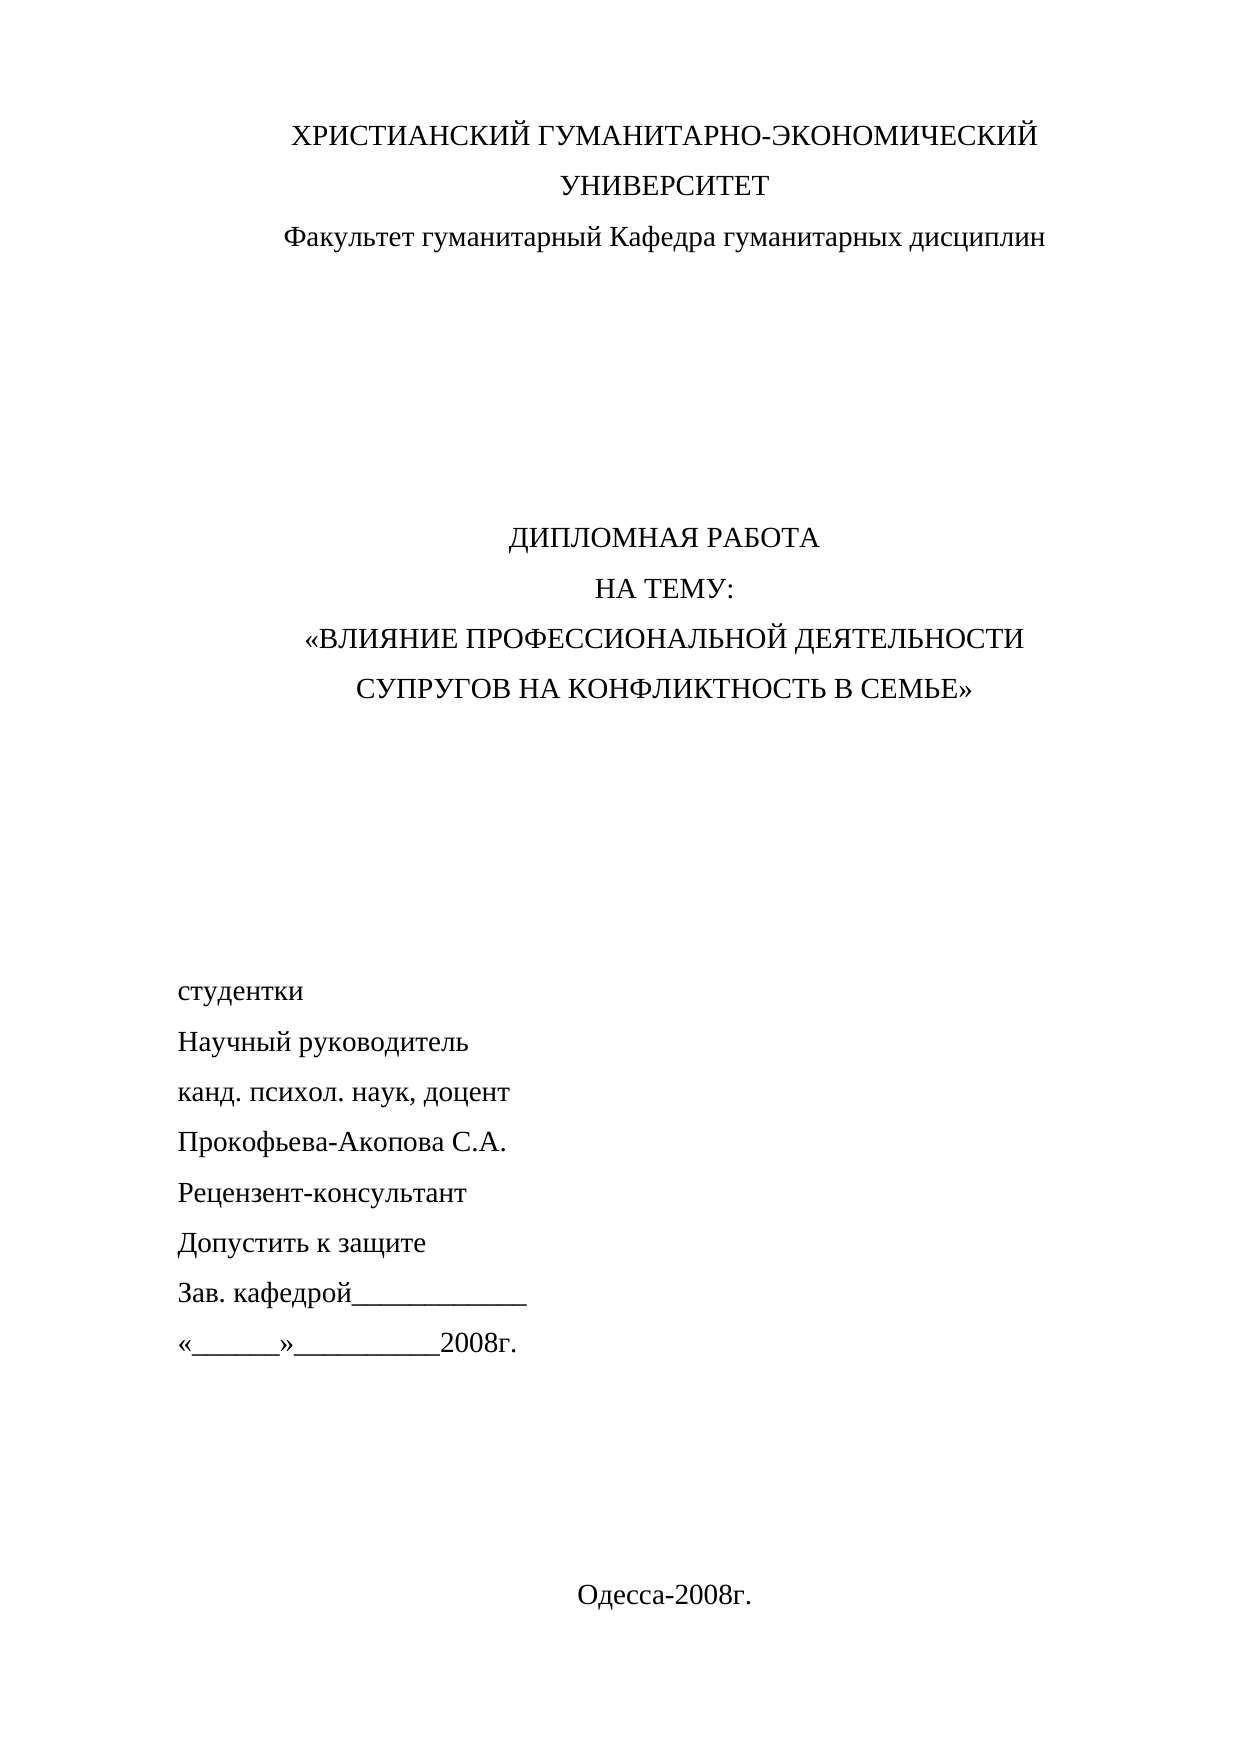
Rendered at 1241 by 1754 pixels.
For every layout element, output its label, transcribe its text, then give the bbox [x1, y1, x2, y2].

text НА ТЕМУ: [177, 571, 1152, 604]
text канд. психол. наук, доцент [177, 1074, 1152, 1108]
text ДИПЛОМНАЯ РАБОТА [177, 521, 1152, 554]
text «ВЛИЯНИЕ ПРОФЕССИОНАЛЬНОЙ ДЕЯТЕЛЬНОСТИ [177, 621, 1152, 655]
text Прокофьева-Акопова С.А. [177, 1124, 1152, 1158]
text «______»__________2008г. [177, 1326, 1152, 1359]
text Зав. кафедрой____________ [177, 1275, 1152, 1309]
text Рецензент-консультант [177, 1175, 1152, 1208]
text Научный руководитель [177, 1024, 1152, 1057]
text ХРИСТИАНСКИЙ ГУМАНИТАРНО-ЭКОНОМИЧЕСКИЙ [177, 118, 1152, 152]
text Факультет гуманитарный Кафедра гуманитарных дисциплин [177, 219, 1152, 252]
text Допустить к защите [177, 1225, 1152, 1258]
text СУПРУГОВ НА КОНФЛИКТНОСТЬ В СЕМЬЕ» [177, 672, 1152, 705]
text студентки [177, 973, 1152, 1007]
text Одесса-2008г. [177, 1577, 1152, 1611]
text УНИВЕРСИТЕТ [177, 168, 1152, 202]
